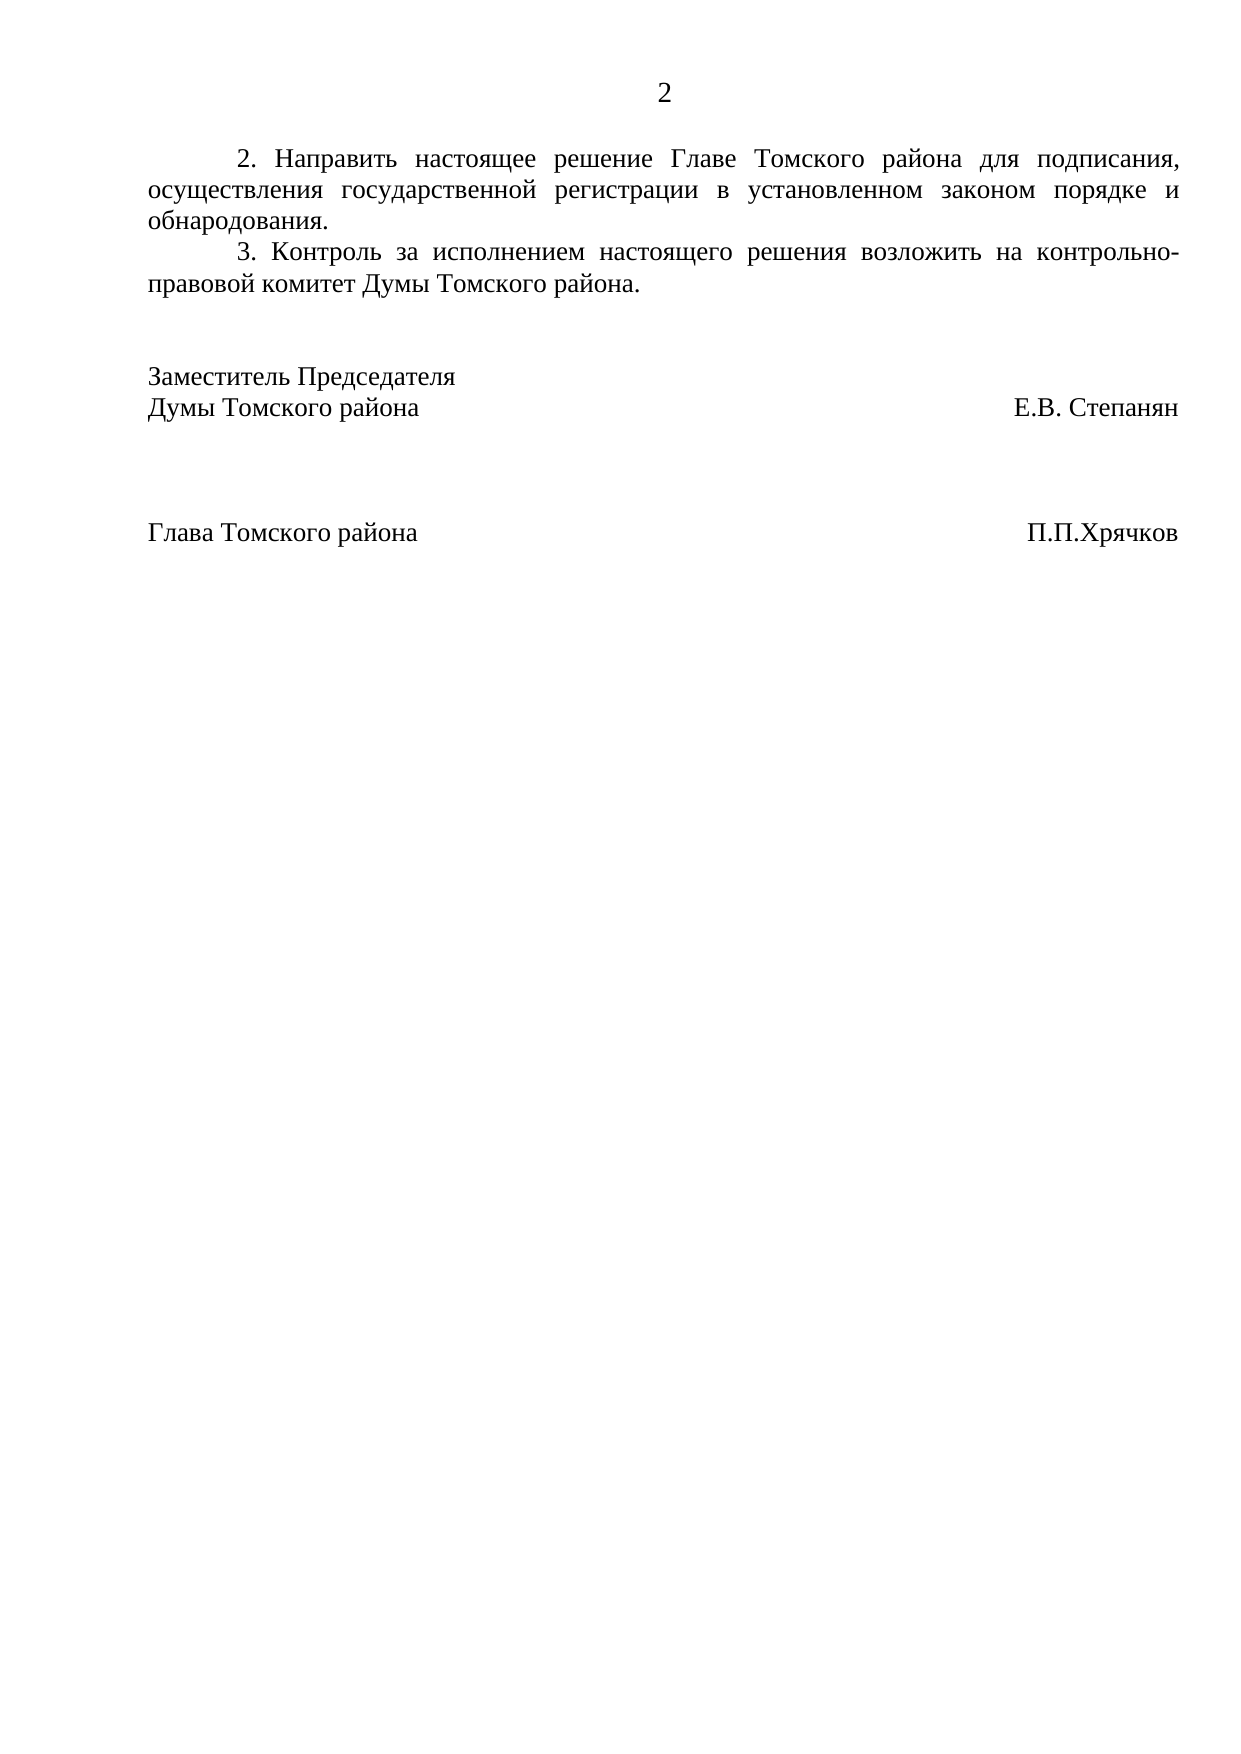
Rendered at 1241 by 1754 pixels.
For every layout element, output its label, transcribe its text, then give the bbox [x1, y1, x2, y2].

text Глава Томского района П.П.Хрячков [148, 516, 1181, 547]
text Думы Томского района Е.В. Степанян [148, 391, 1181, 422]
text Заместитель Председателя [148, 360, 1181, 391]
text 2. Направить настоящее решение Главе Томского района для подписания, осуществления государственной регистрации в установленном законом порядке и обнародования. [148, 142, 1181, 236]
text 3. Контроль за исполнением настоящего решения возложить на контрольно-правовой комитет Думы Томского района. [148, 236, 1181, 298]
